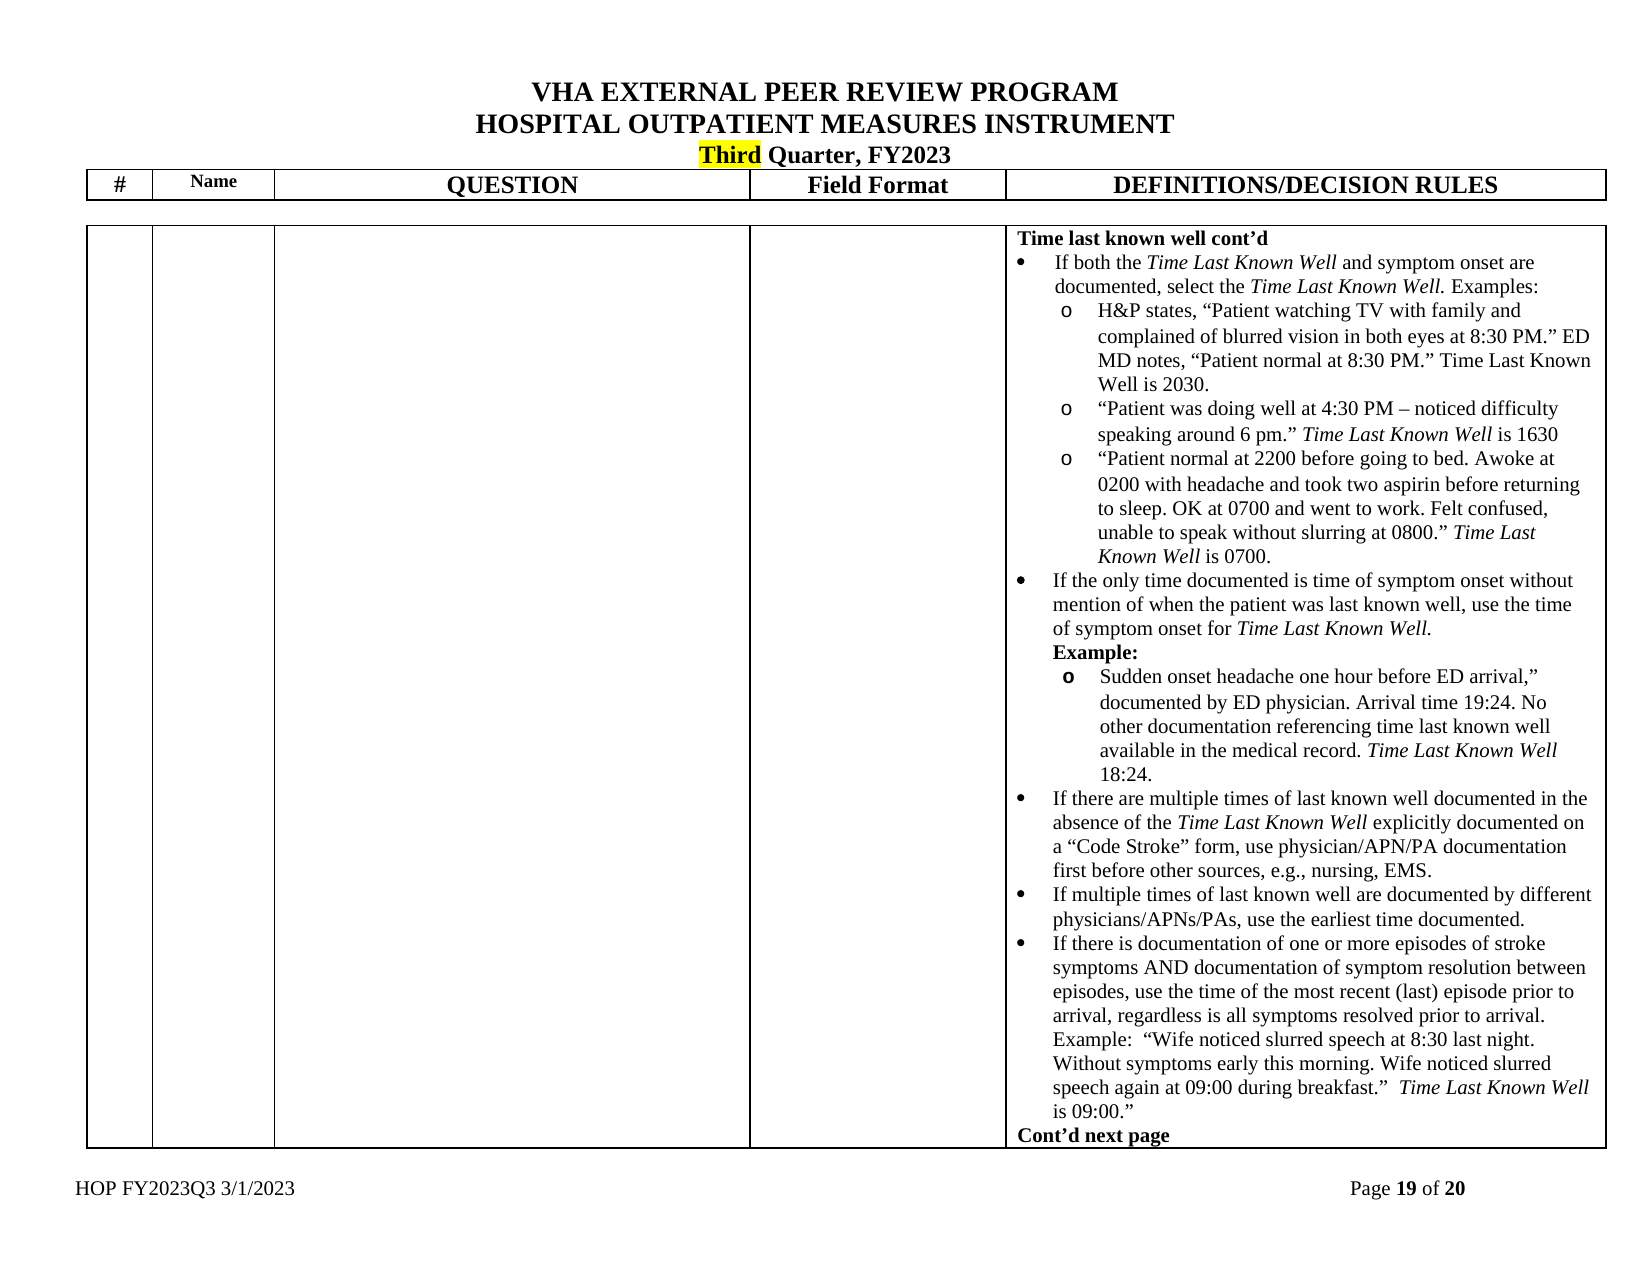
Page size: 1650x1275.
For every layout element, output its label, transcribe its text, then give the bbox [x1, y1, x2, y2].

table_cell [88, 226, 152, 1147]
table_cell [153, 226, 274, 1147]
table_cell [751, 226, 1005, 1147]
table_cell Time last known well cont’d If both the Time Last Known Well and symptom onset are documented, select the Time Last Known Well. Examples: H&P states, “Patient watching TV with family and complained of blurred vision in both eyes at 8:30 PM.” ED MD notes, “Patient normal at 8:30 PM.” Time Last Known Well is 2030. “Patient was doing well at 4:30 PM – noticed difficulty speaking around 6 pm.” Time Last Known Well is 1630 “Patient normal at 2200 before going to bed. Awoke at 0200 with headache and took two aspirin before returning to sleep. OK at 0700 and went to work. Felt confused, unable to speak without slurring at 0800.” Time Last Known Well is 0700. If the only time documented is time of symptom onset without mention of when the patient was last known well, use the time of symptom onset for Time Last Known Well. Example: Sudden onset headache one hour before ED arrival,” documented by ED physician. Arrival time 19:24. No other documentation referencing time last known well available in the medical record. Time Last Known Well 18:24. If there are multiple times of last known well documented in the absence of the Time Last Known Well explicitly documented on a “Code Stroke” form, use physician/APN/PA documentation first before other sources, e.g., nursing, EMS. If multiple times of last known well are documented by different physicians/APNs/PAs, use the earliest time documented. If there is documentation of one or more episodes of stroke symptoms AND documentation of symptom resolution between episodes, use the time of the most recent (last) episode prior to arrival, regardless is all symptoms resolved prior to arrival. Example: “Wife noticed slurred speech at 8:30 last night. Without symptoms early this morning. Wife noticed slurred speech again at 09:00 during breakfast.” Time Last Known Well is 09:00.” Cont’d next page [1007, 226, 1605, 1147]
table_cell [275, 226, 749, 1147]
